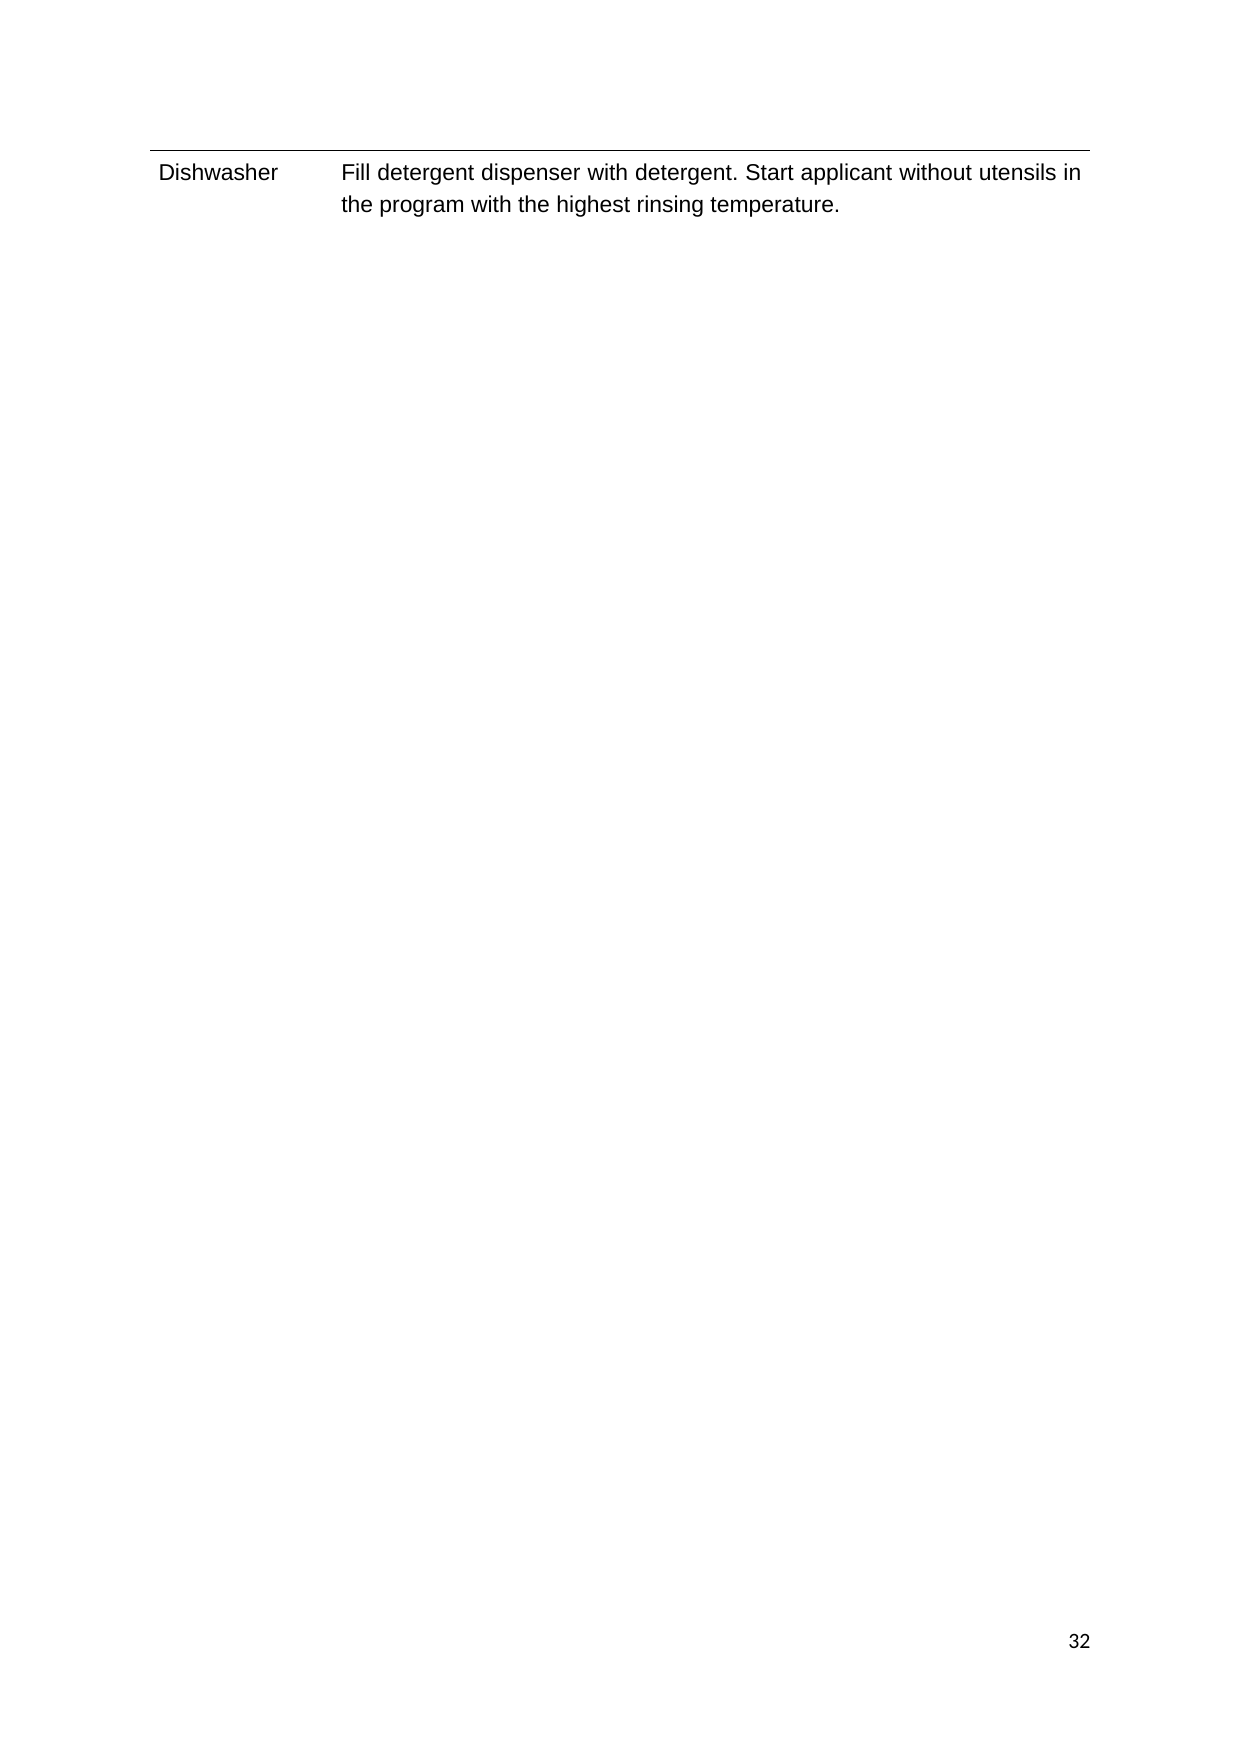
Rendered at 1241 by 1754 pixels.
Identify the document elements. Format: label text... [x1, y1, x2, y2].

table_cell Dishwasher [150, 151, 333, 231]
table_cell Fill detergent dispenser with detergent. Start applicant without utensils in the program with the highest rinsing temperature. [333, 151, 1090, 231]
